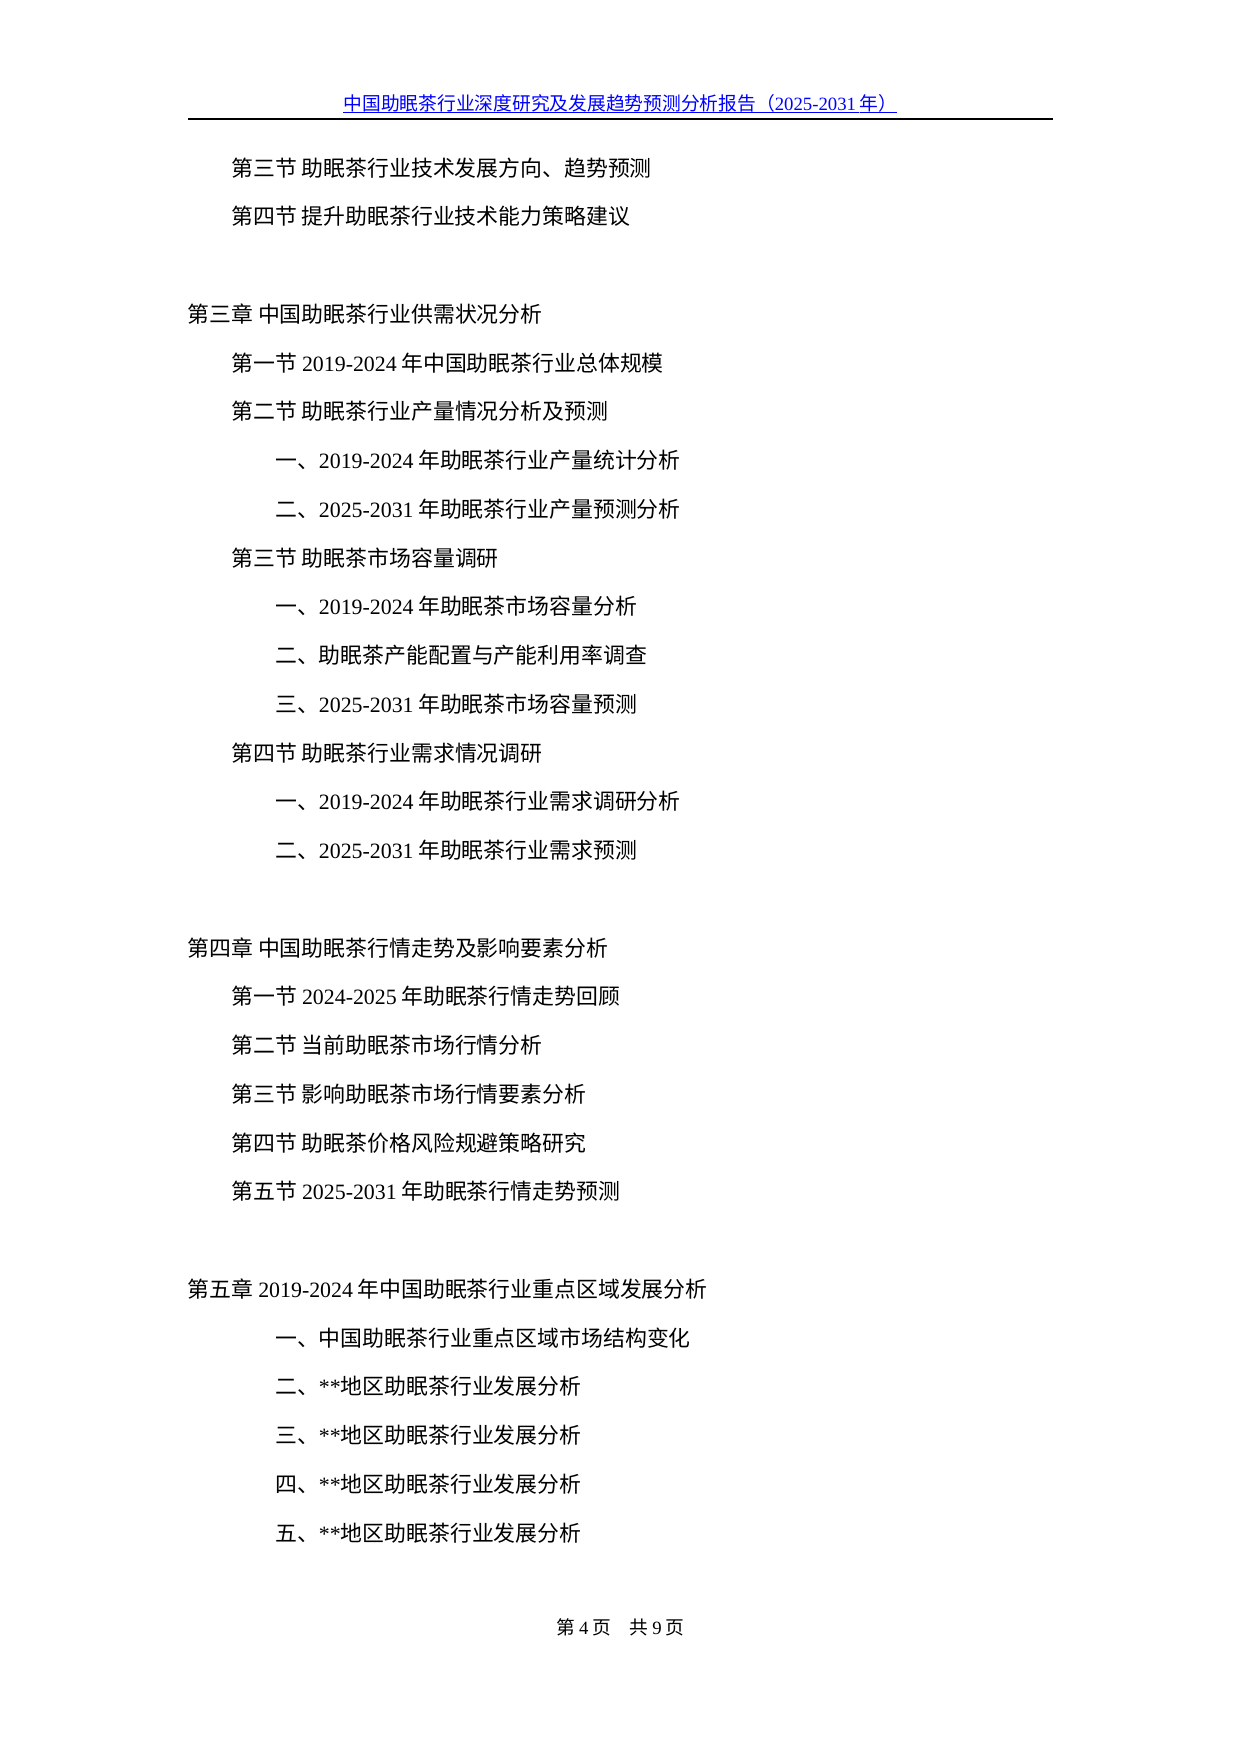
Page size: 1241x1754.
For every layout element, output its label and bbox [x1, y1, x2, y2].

text [187, 150, 1053, 1548]
